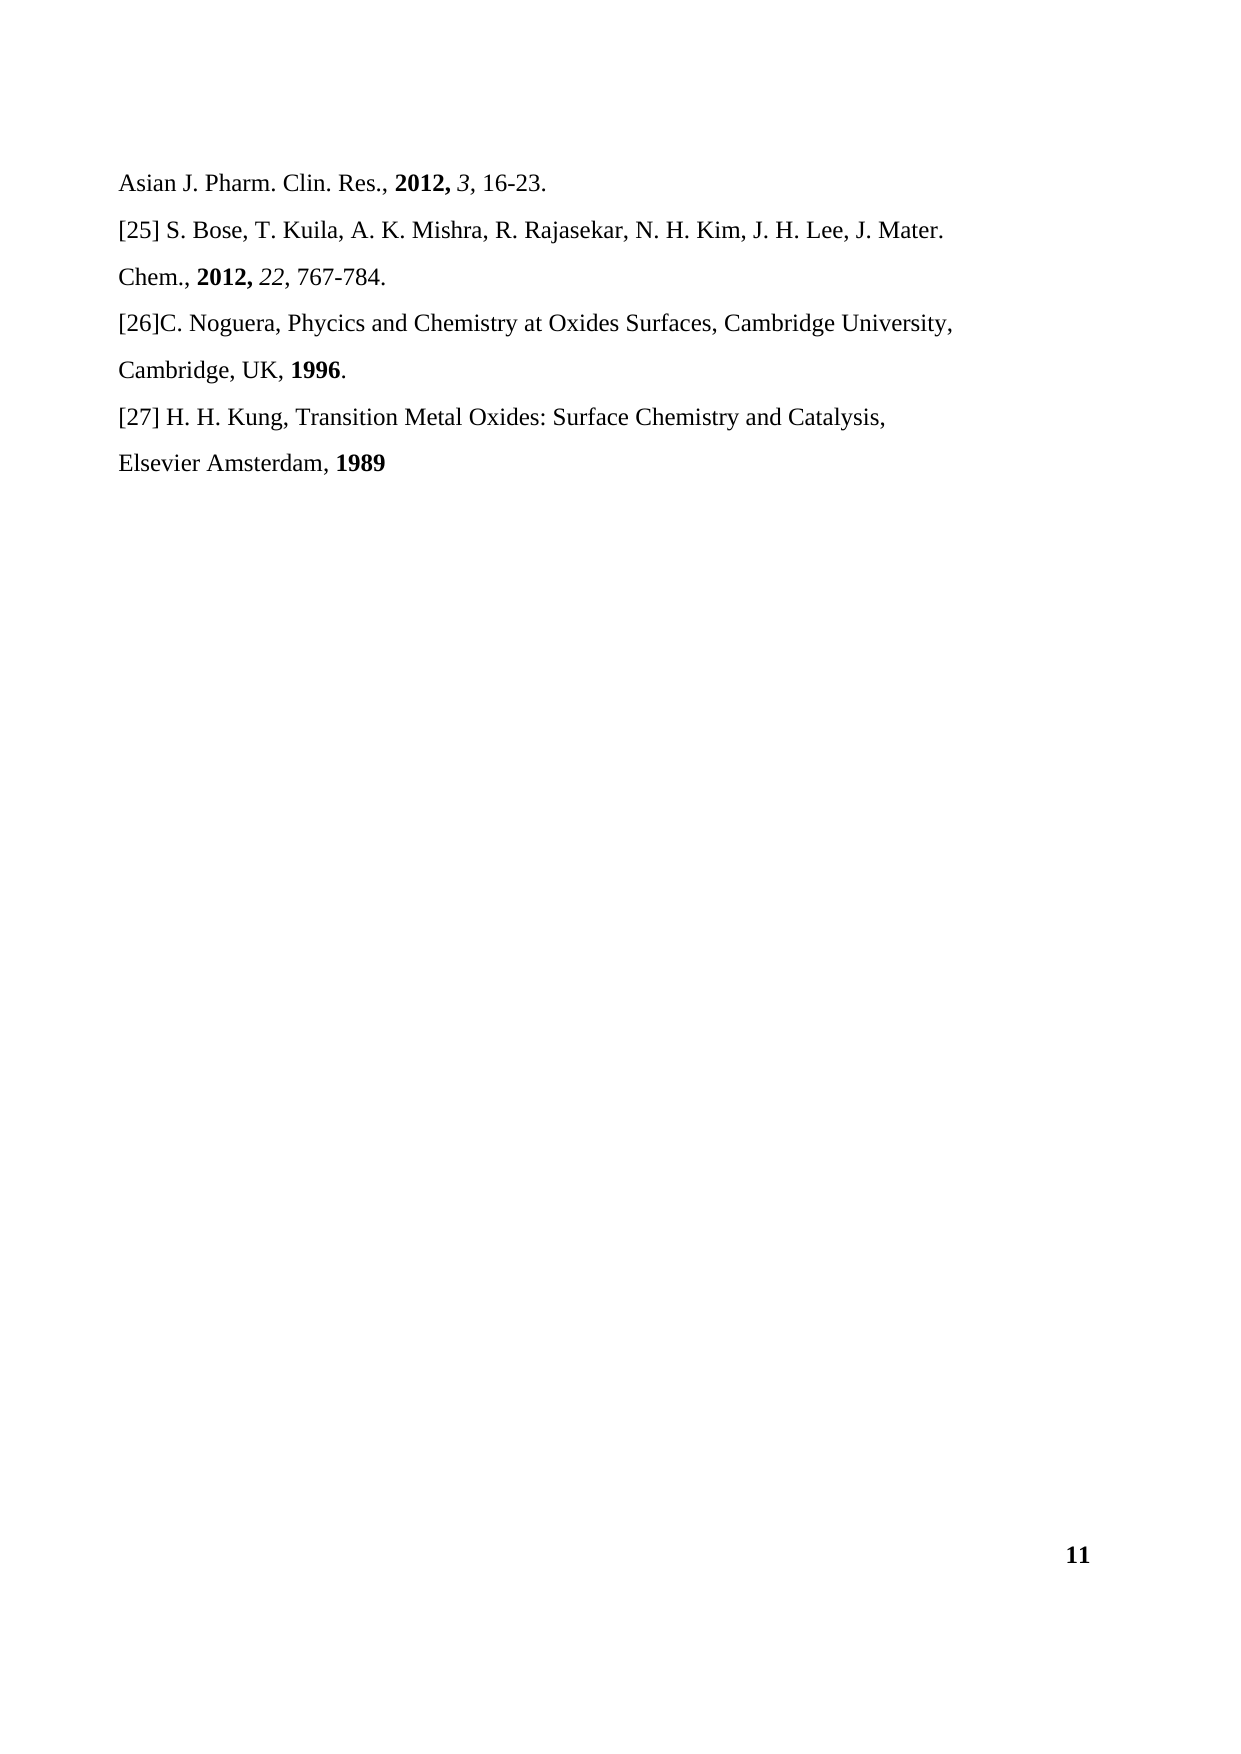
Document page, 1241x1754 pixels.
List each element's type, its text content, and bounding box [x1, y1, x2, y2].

text [27] H. H. Kung, Transition Metal Oxides: Surface Chemistry and Catalysis, [118, 406, 1090, 430]
text Asian J. Pharm. Clin. Res., 2012, 3, 16-23. [118, 172, 1090, 197]
text [25] S. Bose, T. Kuila, A. K. Mishra, R. Rajasekar, N. H. Kim, J. H. Lee, J. Mater. [118, 219, 1090, 243]
text [26]C. Noguera, Phycics and Chemistry at Oxides Surfaces, Cambridge University, [118, 312, 1090, 337]
text Chem., 2012, 22, 767-784. [118, 266, 1090, 290]
text 11 [118, 1544, 1090, 1569]
text Cambridge, UK, 1996. [118, 359, 1090, 383]
text Elsevier Amsterdam, 1989 [118, 452, 1090, 476]
